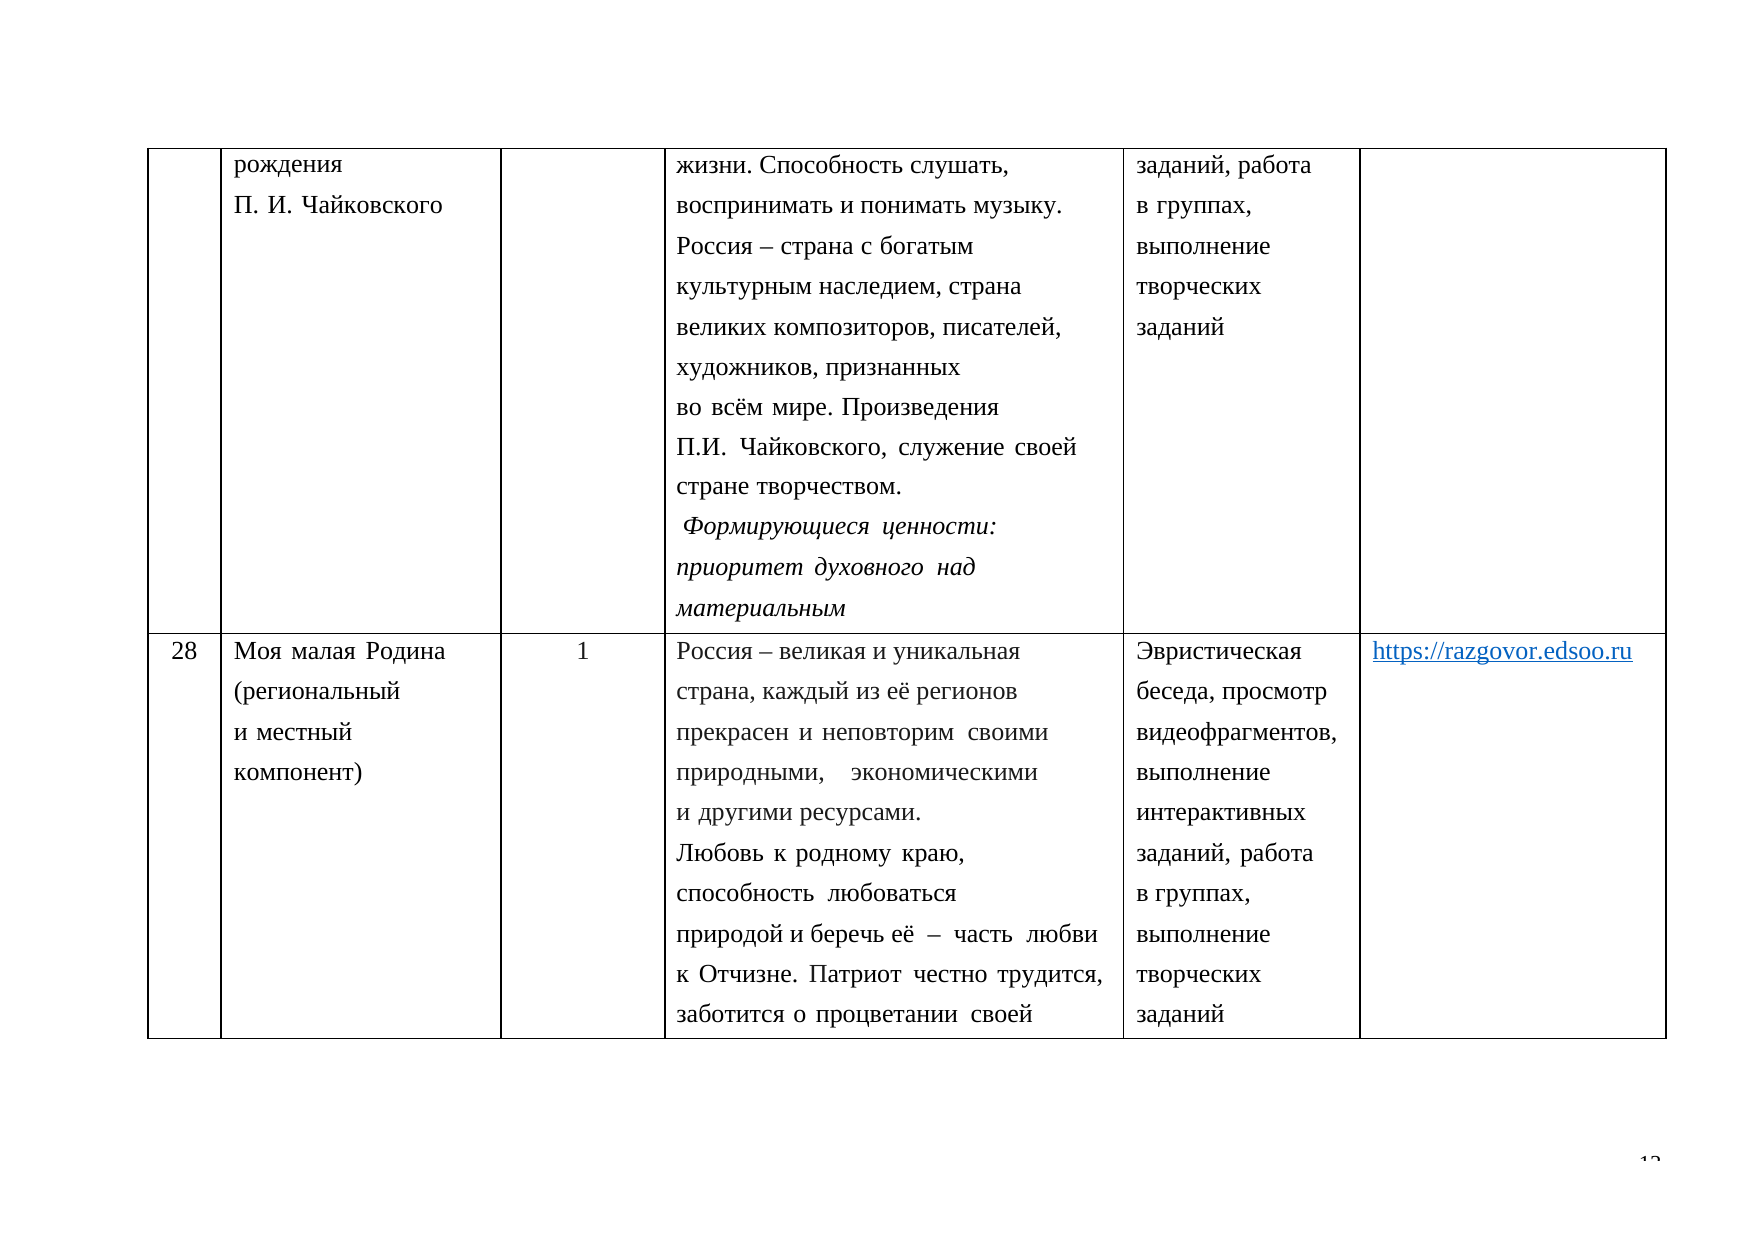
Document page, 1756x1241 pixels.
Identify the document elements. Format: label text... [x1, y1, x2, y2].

table_cell 28 [149, 634, 220, 1038]
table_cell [1124, 634, 1359, 1038]
table_header рождения П. И. Чайковского [222, 149, 500, 632]
table_cell Моя малая Родина (региональный и местный компонент) [222, 634, 500, 1038]
table_cell https://razgovor.edsoo.ru [1361, 634, 1665, 1038]
table_header жизни. Способность слушать, воспринимать и понимать музыку. Россия – страна с богатым культурным наследием, страна великих композиторов, писателей, художников, признанных во всём мире. Произведения П.И. Чайковского, служение своей стране творчеством. Формирующиеся ценности: приоритет духовного над материальным [666, 149, 1123, 632]
table_header [149, 149, 220, 632]
table_header [502, 149, 664, 632]
table_header [1361, 149, 1665, 632]
table_cell Россия – великая и уникальная страна, каждый из её регионов прекрасен и неповторим своими природными, экономическими и другими ресурсами. Любовь к родному краю, способность любоваться природой и беречь её – часть любви к Отчизне. Патриот честно трудится, заботится о процветании своей [666, 634, 1123, 1038]
table_cell 1 [502, 634, 664, 1038]
table_header заданий, работа в группах, выполнение творческих заданий [1124, 149, 1359, 632]
